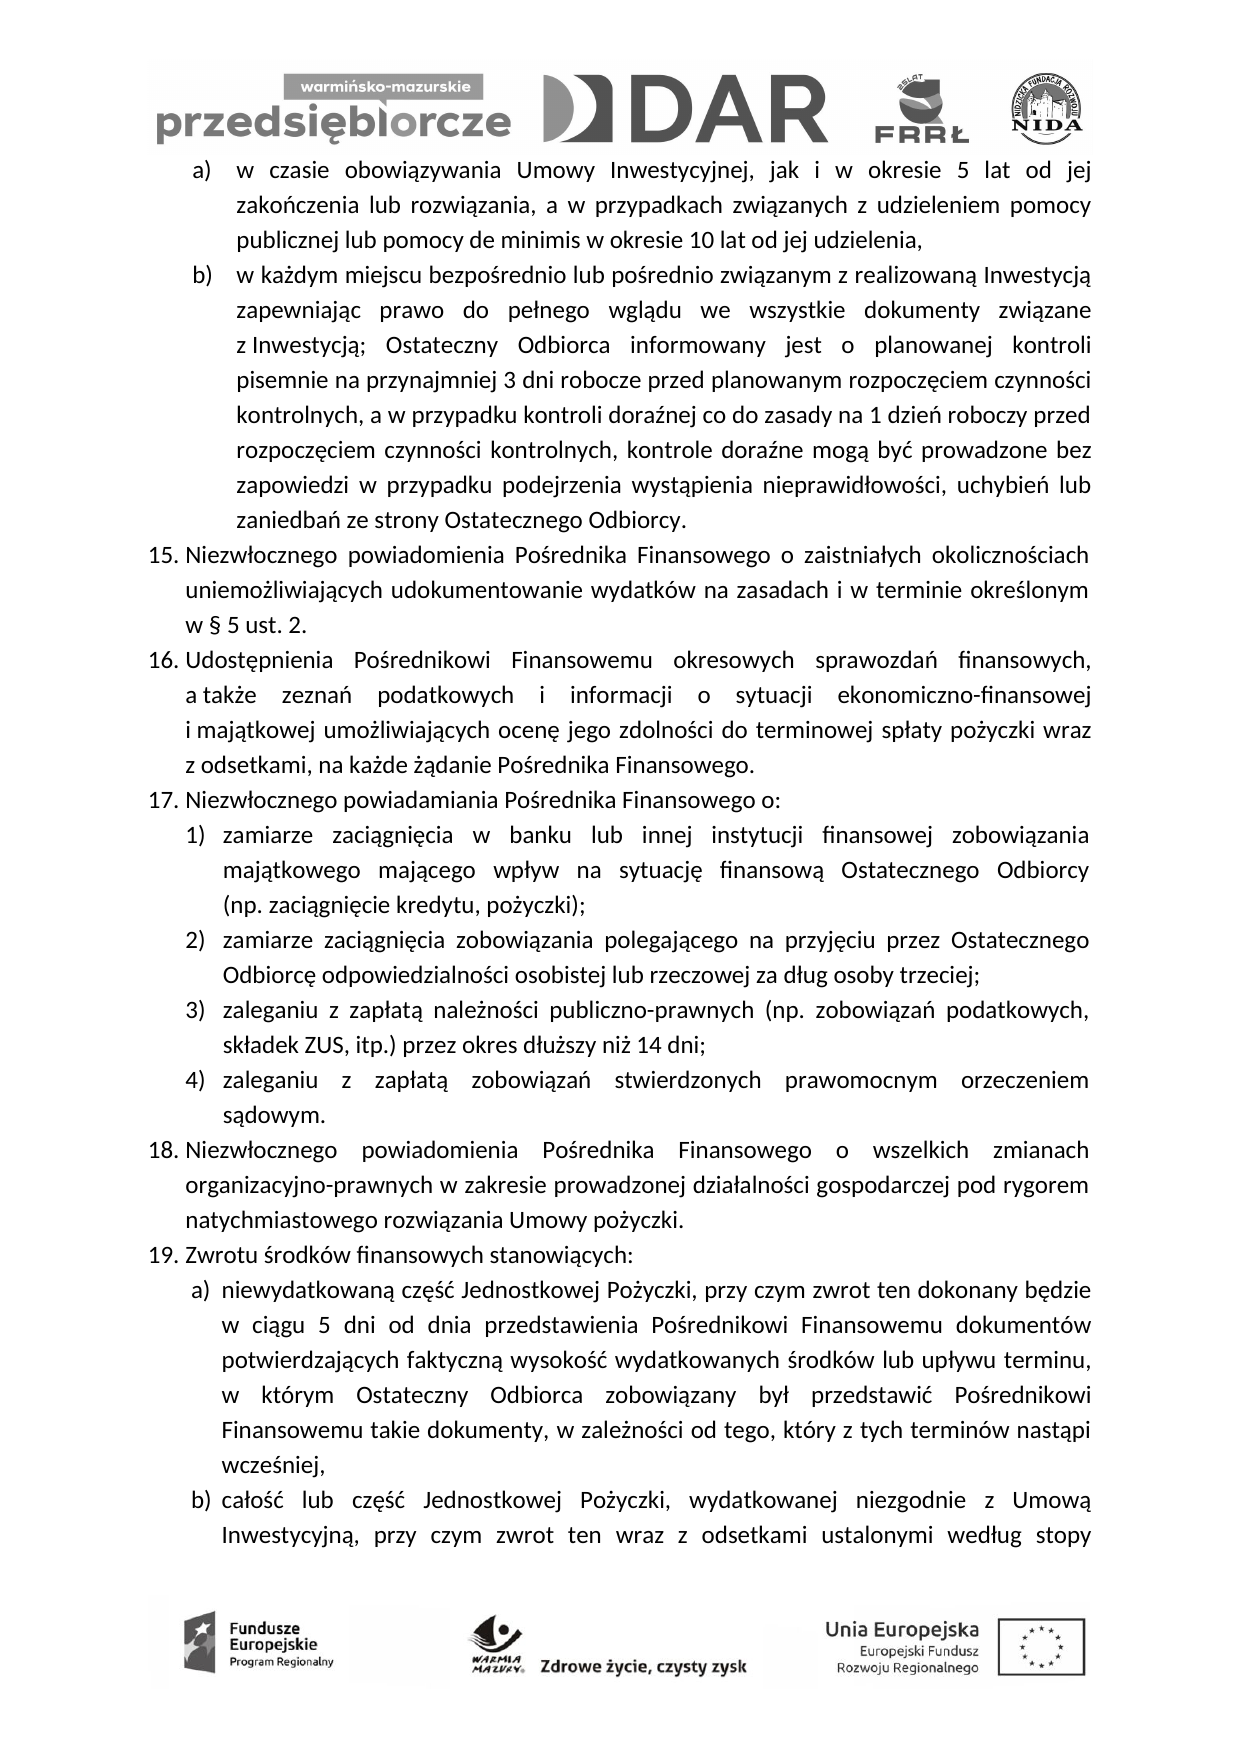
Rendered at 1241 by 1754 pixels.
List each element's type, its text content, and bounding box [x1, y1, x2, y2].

list Niezwłocznego powiadamiania Pośrednika Finansowego o: [148, 784, 1090, 815]
list zaleganiu z zapłatą zobowiązań stwierdzonych prawomocnym orzeczeniem sądowym. [185, 1064, 1090, 1130]
list zamiarze zaciągnięcia zobowiązania polegającego na przyjęciu przez Ostatecznego Odbiorcę odpowiedzialności osobistej lub rzeczowej za dług osoby trzeciej; [185, 924, 1090, 990]
list niewydatkowaną część Jednostkowej Pożyczki, przy czym zwrot ten dokonany będzie w ciągu 5 dni od dnia przedstawienia Pośrednikowi Finansowemu dokumentów potwierdzających faktyczną wysokość wydatkowanych środków lub upływu terminu, w którym Ostateczny Odbiorca zobowiązany był przedstawić Pośrednikowi Finansowemu takie dokumenty, w zależności od tego, który z tych terminów nastąpi wcześniej, [191, 1274, 1093, 1480]
list w czasie obowiązywania Umowy Inwestycyjnej, jak i w okresie 5 lat od jej zakończenia lub rozwiązania, a w przypadkach związanych z udzieleniem pomocy publicznej lub pomocy de minimis w okresie 10 lat od jej udzielenia, [192, 155, 1093, 255]
list zamiarze zaciągnięcia w banku lub innej instytucji finansowej zobowiązania majątkowego mającego wpływ na sytuację finansową Ostatecznego Odbiorcy (np. zaciągnięcie kredytu, pożyczki); [185, 819, 1090, 920]
list Niezwłocznego powiadomienia Pośrednika Finansowego o zaistniałych okolicznościach uniemożliwiających udokumentowanie wydatków na zasadach i w terminie określonym w § 5 ust. 2. [148, 539, 1090, 640]
picture [147, 1595, 1093, 1689]
list w każdym miejscu bezpośrednio lub pośrednio związanym z realizowaną Inwestycją zapewniając prawo do pełnego wglądu we wszystkie dokumenty związane z Inwestycją; Ostateczny Odbiorca informowany jest o planowanej kontroli pisemnie na przynajmniej 3 dni robocze przed planowanym rozpoczęciem czynności kontrolnych, a w przypadku kontroli doraźnej co do zasady na 1 dzień roboczy przed rozpoczęciem czynności kontrolnych, kontrole doraźne mogą być prowadzone bez zapowiedzi w przypadku podejrzenia wystąpienia nieprawidłowości, uchybień lub zaniedbań ze strony Ostatecznego Odbiorcy. [192, 259, 1093, 535]
list Niezwłocznego powiadomienia Pośrednika Finansowego o wszelkich zmianach organizacyjno-prawnych w zakresie prowadzonej działalności gospodarczej pod rygorem natychmiastowego rozwiązania Umowy pożyczki. [148, 1134, 1090, 1235]
list Zwrotu środków finansowych stanowiących: [148, 1239, 1090, 1270]
list Udostępnienia Pośrednikowi Finansowemu okresowych sprawozdań finansowych, a także zeznań podatkowych i informacji o sytuacji ekonomiczno-finansowej i majątkowej umożliwiających ocenę jego zdolności do terminowej spłaty pożyczki wraz z odsetkami, na każde żądanie Pośrednika Finansowego. [148, 644, 1093, 780]
list zaleganiu z zapłatą należności publiczno-prawnych (np. zobowiązań podatkowych, składek ZUS, itp.) przez okres dłuższy niż 14 dni; [185, 994, 1090, 1060]
picture [147, 59, 1093, 155]
